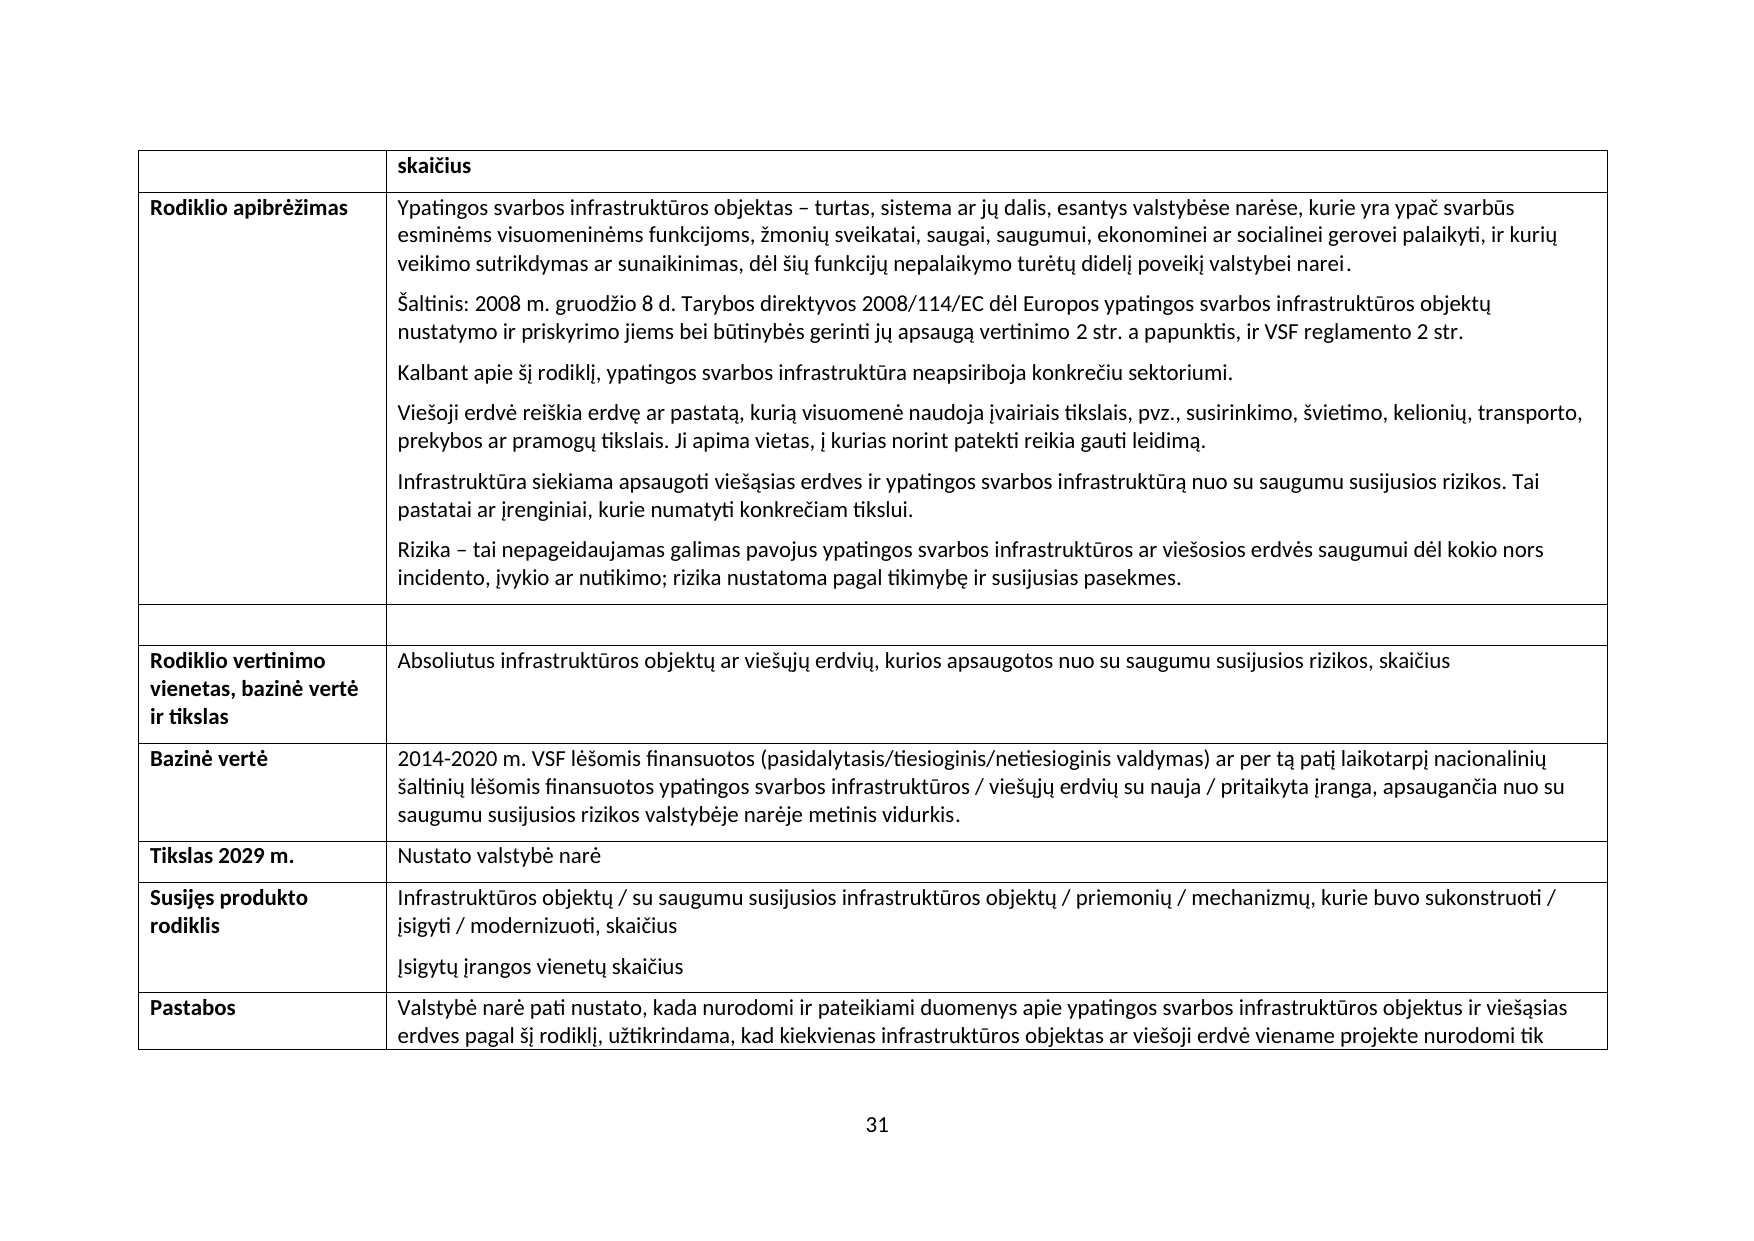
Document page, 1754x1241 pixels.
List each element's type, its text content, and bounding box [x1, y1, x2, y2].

table_cell Pastabos [139, 993, 386, 1049]
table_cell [139, 151, 386, 192]
table_cell [387, 605, 1607, 645]
table_cell Ypatingos svarbos infrastruktūros objektas – turtas, sistema ar jų dalis, esantys valstybėse narėse, kurie yra ypač svarbūs esminėms visuomeninėms funkcijoms, žmonių sveikatai, saugai, saugumui, ekonominei ar socialinei gerovei palaikyti, ir kurių veikimo sutrikdymas ar sunaikinimas, dėl šių funkcijų nepalaikymo turėtų didelį poveikį valstybei narei. Šaltinis: 2008 m. gruodžio 8 d. Tarybos direktyvos 2008/114/EC dėl Europos ypatingos svarbos infrastruktūros objektų nustatymo ir priskyrimo jiems bei būtinybės gerinti jų apsaugą vertinimo 2 str. a papunktis, ir VSF reglamento 2 str. Kalbant apie šį rodiklį, ypatingos svarbos infrastruktūra neapsiriboja konkrečiu sektoriumi. Viešoji erdvė reiškia erdvę ar pastatą, kurią visuomenė naudoja įvairiais tikslais, pvz., susirinkimo, švietimo, kelionių, transporto, prekybos ar pramogų tikslais. Ji apima vietas, į kurias norint patekti reikia gauti leidimą. Infrastruktūra siekiama apsaugoti viešąsias erdves ir ypatingos svarbos infrastruktūrą nuo su saugumu susijusios rizikos. Tai pastatai ar įrenginiai, kurie numatyti konkrečiam tikslui. Rizika – tai nepageidaujamas galimas pavojus ypatingos svarbos infrastruktūros ar viešosios erdvės saugumui dėl kokio nors incidento, įvykio ar nutikimo; rizika nustatoma pagal tikimybę ir susijusias pasekmes. [387, 193, 1607, 604]
table_cell Rodiklio vertinimo vienetas, bazinė vertė ir tikslas [139, 646, 386, 743]
table_cell Nustato valstybė narė [387, 842, 1607, 882]
table_cell Susijęs produkto rodiklis [139, 883, 386, 992]
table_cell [387, 151, 1607, 192]
table_cell Tikslas 2029 m. [139, 842, 386, 882]
table_cell Rodiklio apibrėžimas [139, 193, 386, 604]
table_cell [139, 605, 386, 645]
table_cell Bazinė vertė [139, 744, 386, 841]
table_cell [387, 993, 1607, 1049]
table_cell Infrastruktūros objektų / su saugumu susijusios infrastruktūros objektų / priemonių / mechanizmų, kurie buvo sukonstruoti / įsigyti / modernizuoti, skaičius Įsigytų įrangos vienetų skaičius [387, 883, 1607, 992]
table_cell 2014-2020 m. VSF lėšomis finansuotos (pasidalytasis/tiesioginis/netiesioginis valdymas) ar per tą patį laikotarpį nacionalinių šaltinių lėšomis finansuotos ypatingos svarbos infrastruktūros / viešųjų erdvių su nauja / pritaikyta įranga, apsaugančia nuo su saugumu susijusios rizikos valstybėje narėje metinis vidurkis. [387, 744, 1607, 841]
table_cell Absoliutus infrastruktūros objektų ar viešųjų erdvių, kurios apsaugotos nuo su saugumu susijusios rizikos, skaičius [387, 646, 1607, 743]
